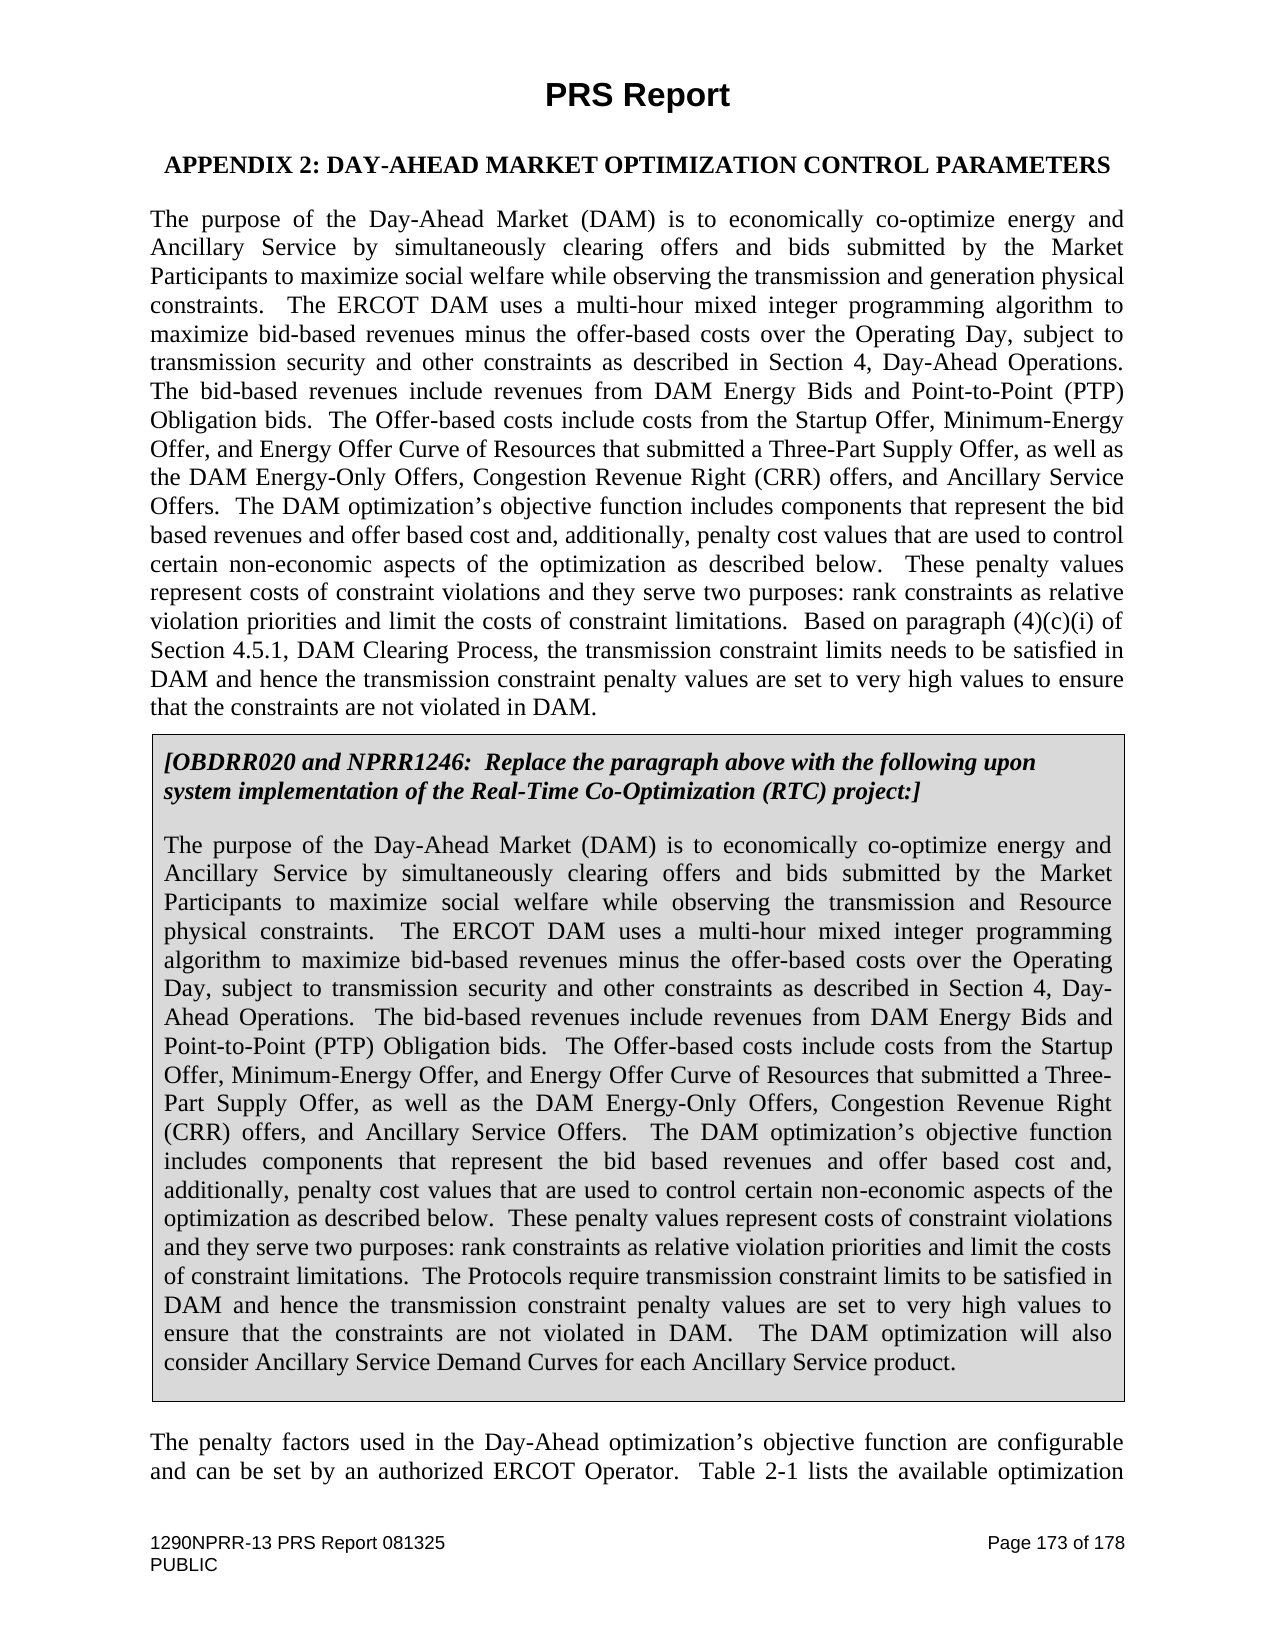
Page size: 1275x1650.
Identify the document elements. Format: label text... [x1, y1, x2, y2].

text The purpose of the Day-Ahead Market (DAM) is to economically co-optimize energy and Ancillary Service by simultaneously clearing offers and bids submitted by the Market Participants to maximize social welfare while observing the transmission and generation physical constraints. The ERCOT DAM uses a multi-hour mixed integer programming algorithm to maximize bid-based revenues minus the offer-based costs over the Operating Day, subject to transmission security and other constraints as described in Section 4, Day-Ahead Operations. The bid-based revenues include revenues from DAM Energy Bids and Point-to-Point (PTP) Obligation bids. The Offer-based costs include costs from the Startup Offer, Minimum-Energy Offer, and Energy Offer Curve of Resources that submitted a Three-Part Supply Offer, as well as the DAM Energy-Only Offers, Congestion Revenue Right (CRR) offers, and Ancillary Service Offers. The DAM optimization’s objective function includes components that represent the bid based revenues and offer based cost and, additionally, penalty cost values that are used to control certain non-economic aspects of the optimization as described below. These penalty values represent costs of constraint violations and they serve two purposes: rank constraints as relative violation priorities and limit the costs of constraint limitations. Based on paragraph (4)(c)(i) of Section 4.5.1, DAM Clearing Process, the transmission constraint limits needs to be satisfied in DAM and hence the transmission constraint penalty values are set to very high values to ensure that the constraints are not violated in DAM. [150, 204, 1125, 721]
table_header [OBDRR020 and NPRR1246: Replace the paragraph above with the following upon system implementation of the Real-Time Co-Optimization (RTC) project:] The purpose of the Day-Ahead Market (DAM) is to economically co-optimize energy and Ancillary Service by simultaneously clearing offers and bids submitted by the Market Participants to maximize social welfare while observing the transmission and Resource physical constraints. The ERCOT DAM uses a multi-hour mixed integer programming algorithm to maximize bid-based revenues minus the offer-based costs over the Operating Day, subject to transmission security and other constraints as described in Section 4, Day-Ahead Operations. The bid-based revenues include revenues from DAM Energy Bids and Point-to-Point (PTP) Obligation bids. The Offer-based costs include costs from the Startup Offer, Minimum-Energy Offer, and Energy Offer Curve of Resources that submitted a Three-Part Supply Offer, as well as the DAM Energy-Only Offers, Congestion Revenue Right (CRR) offers, and Ancillary Service Offers. The DAM optimization’s objective function includes components that represent the bid based revenues and offer based cost and, additionally, penalty cost values that are used to control certain non-economic aspects of the optimization as described below. These penalty values represent costs of constraint violations and they serve two purposes: rank constraints as relative violation priorities and limit the costs of constraint limitations. The Protocols require transmission constraint limits to be satisfied in DAM and hence the transmission constraint penalty values are set to very high values to ensure that the constraints are not violated in DAM. The DAM optimization will also consider Ancillary Service Demand Curves for each Ancillary Service product. [153, 735, 1124, 1401]
text Appendix 2: Day-Ahead Market Optimization Control Parameters [150, 150, 1125, 179]
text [150, 1427, 1125, 1484]
